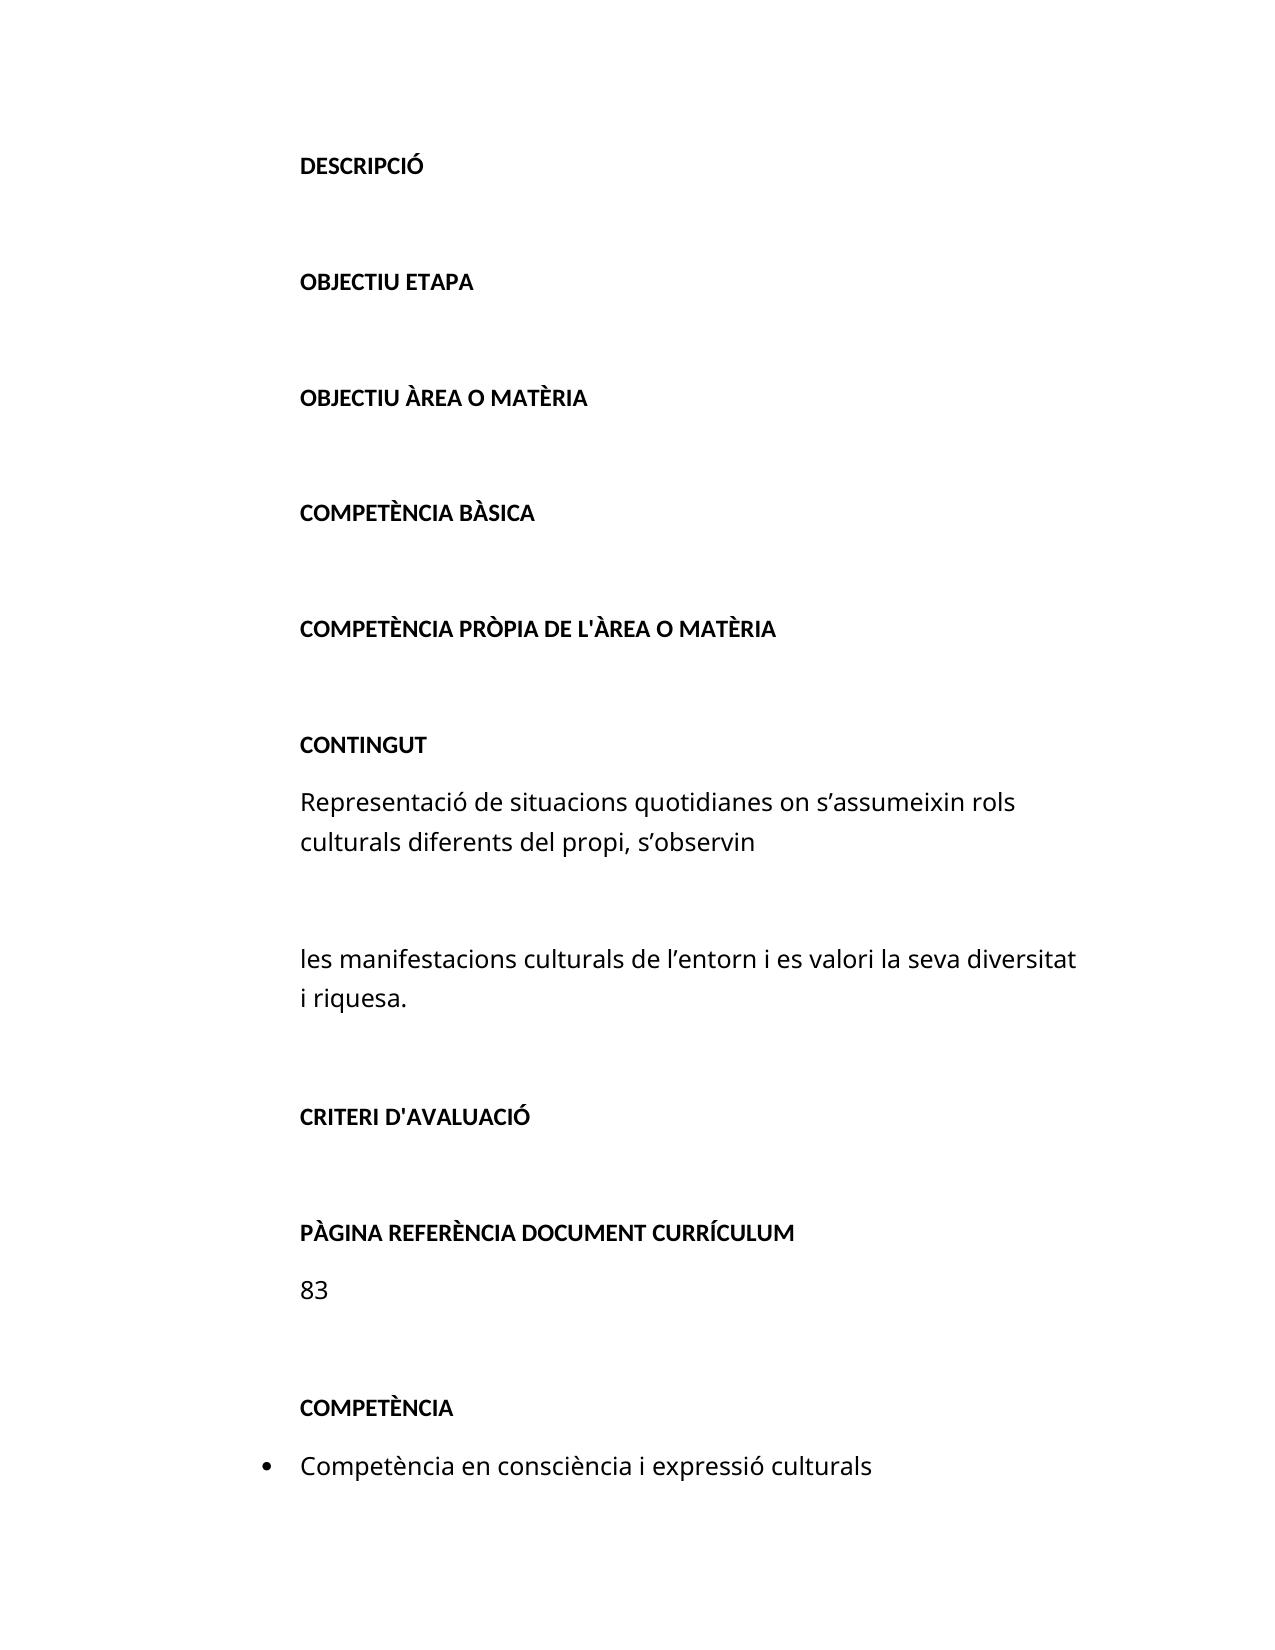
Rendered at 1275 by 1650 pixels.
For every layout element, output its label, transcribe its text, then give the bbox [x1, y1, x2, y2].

subtitle OBJECTIU ÀREA O MATÈRIA [300, 382, 1087, 412]
subtitle DESCRIPCIÓ [300, 150, 1087, 181]
subtitle COMPETÈNCIA BÀSICA [300, 497, 1087, 528]
subtitle COMPETÈNCIA PRÒPIA DE L'ÀREA O MATÈRIA [300, 613, 1087, 644]
subtitle OBJECTIU ETAPA [300, 266, 1087, 296]
list Competència en consciència i expressió culturals [262, 1448, 1087, 1482]
text 83 [300, 1272, 1087, 1307]
subtitle PÀGINA REFERÈNCIA DOCUMENT CURRÍCULUM [300, 1217, 1087, 1247]
subtitle COMPETÈNCIA [300, 1392, 1087, 1423]
subtitle CRITERI D'AVALUACIÓ [300, 1101, 1087, 1131]
subtitle CONTINGUT [300, 729, 1087, 760]
text Representació de situacions quotidianes on s’assumeixin rols culturals diferents del propi, s’observin les manifestacions culturals de l’entorn i es valori la seva diversitat i riquesa. [300, 785, 1087, 1015]
